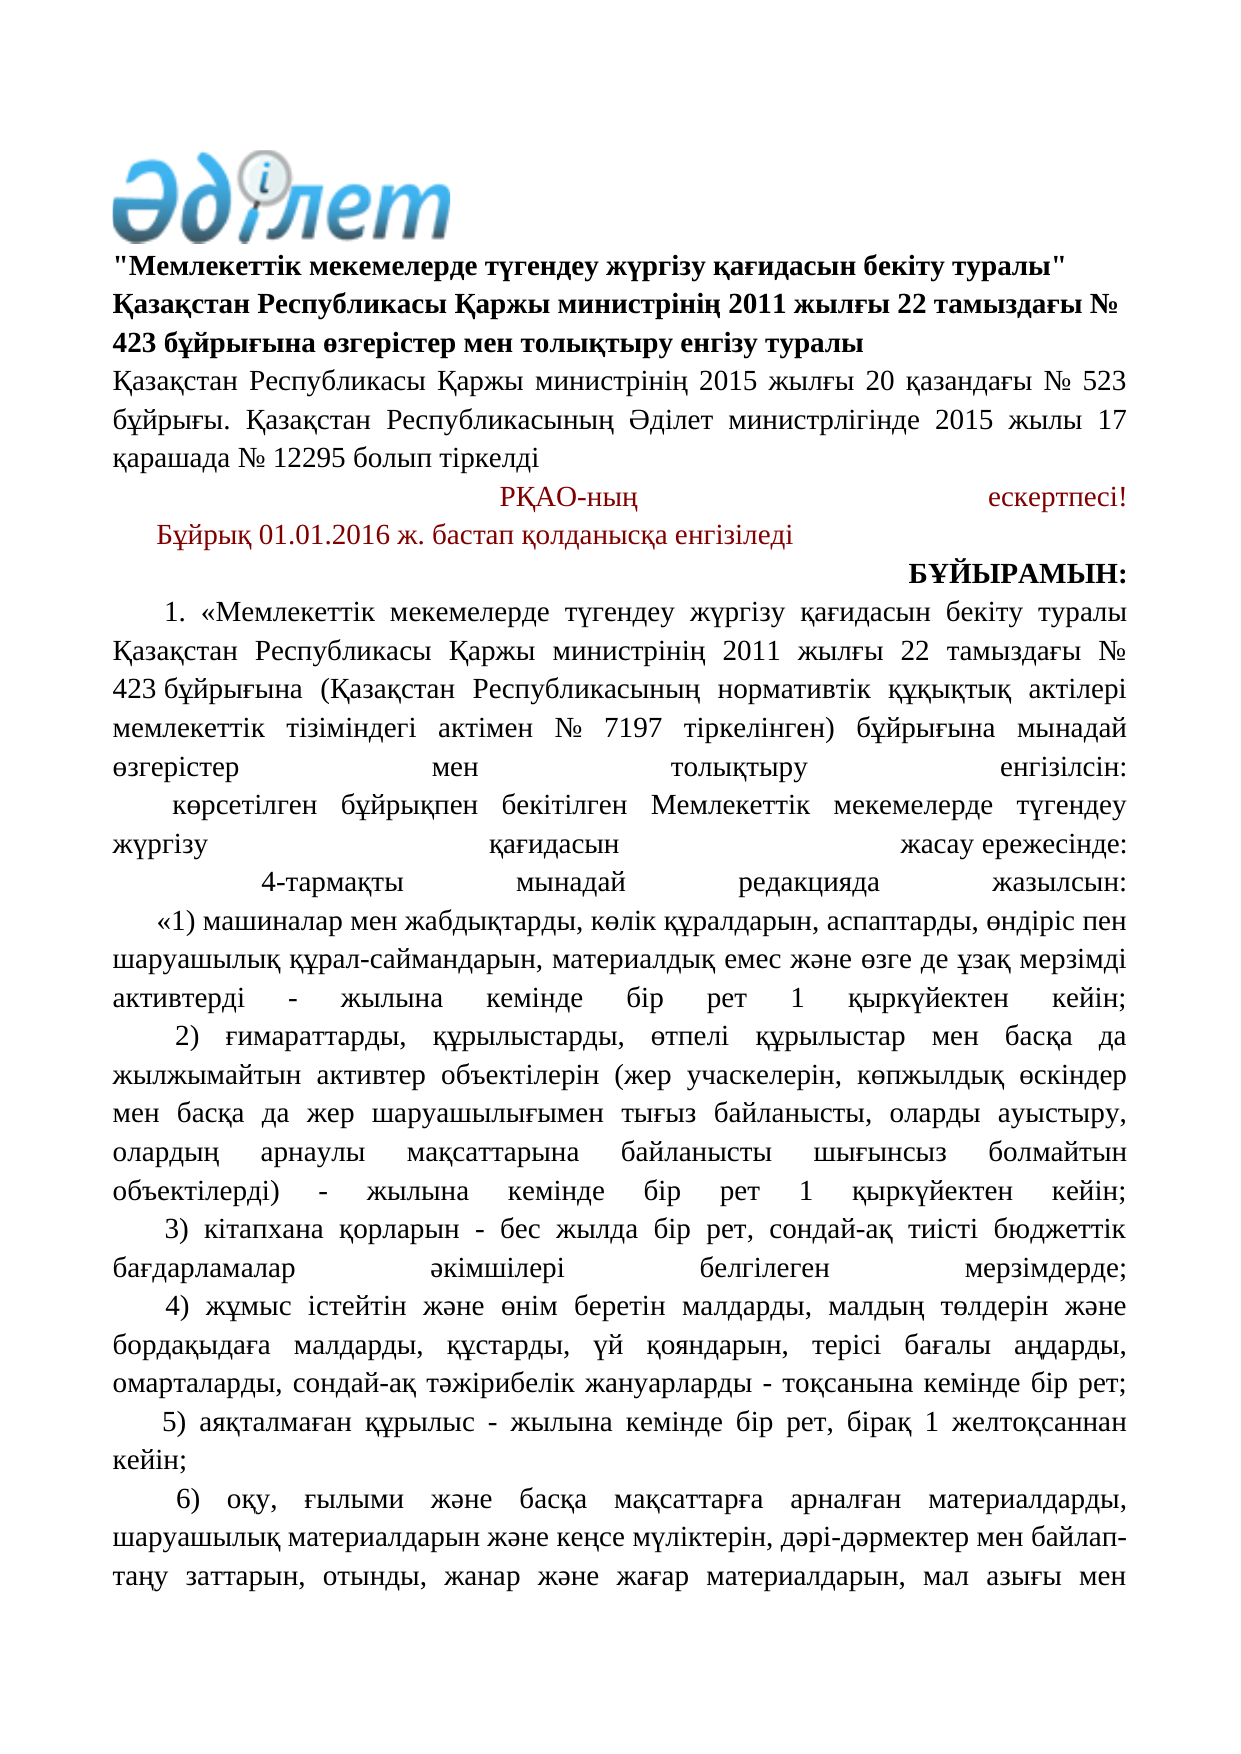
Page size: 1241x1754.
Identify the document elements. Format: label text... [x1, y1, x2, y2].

text Қазақстан Республикасы Қаржы министрінің 2015 жылғы 20 қазандағы № 523 бұйрығы. Қазақстан Республикасының Әділет министрлігінде 2015 жылы 17 қарашада № 12295 болып тіркелді [112, 363, 1128, 474]
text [112, 556, 1128, 1592]
text РҚАО-ның ескертпесі! Бұйрық 01.01.2016 ж. бастап қолданысқа енгізіледі [112, 479, 1128, 551]
picture [112, 150, 451, 244]
text "Мемлекеттік мекемелерде түгендеу жүргізу қағидасын бекіту туралы" Қазақстан Республикасы Қаржы министрінің 2011 жылғы 22 тамыздағы № 423 бұйрығына өзгерістер мен толықтыру енгізу туралы [112, 248, 1128, 358]
